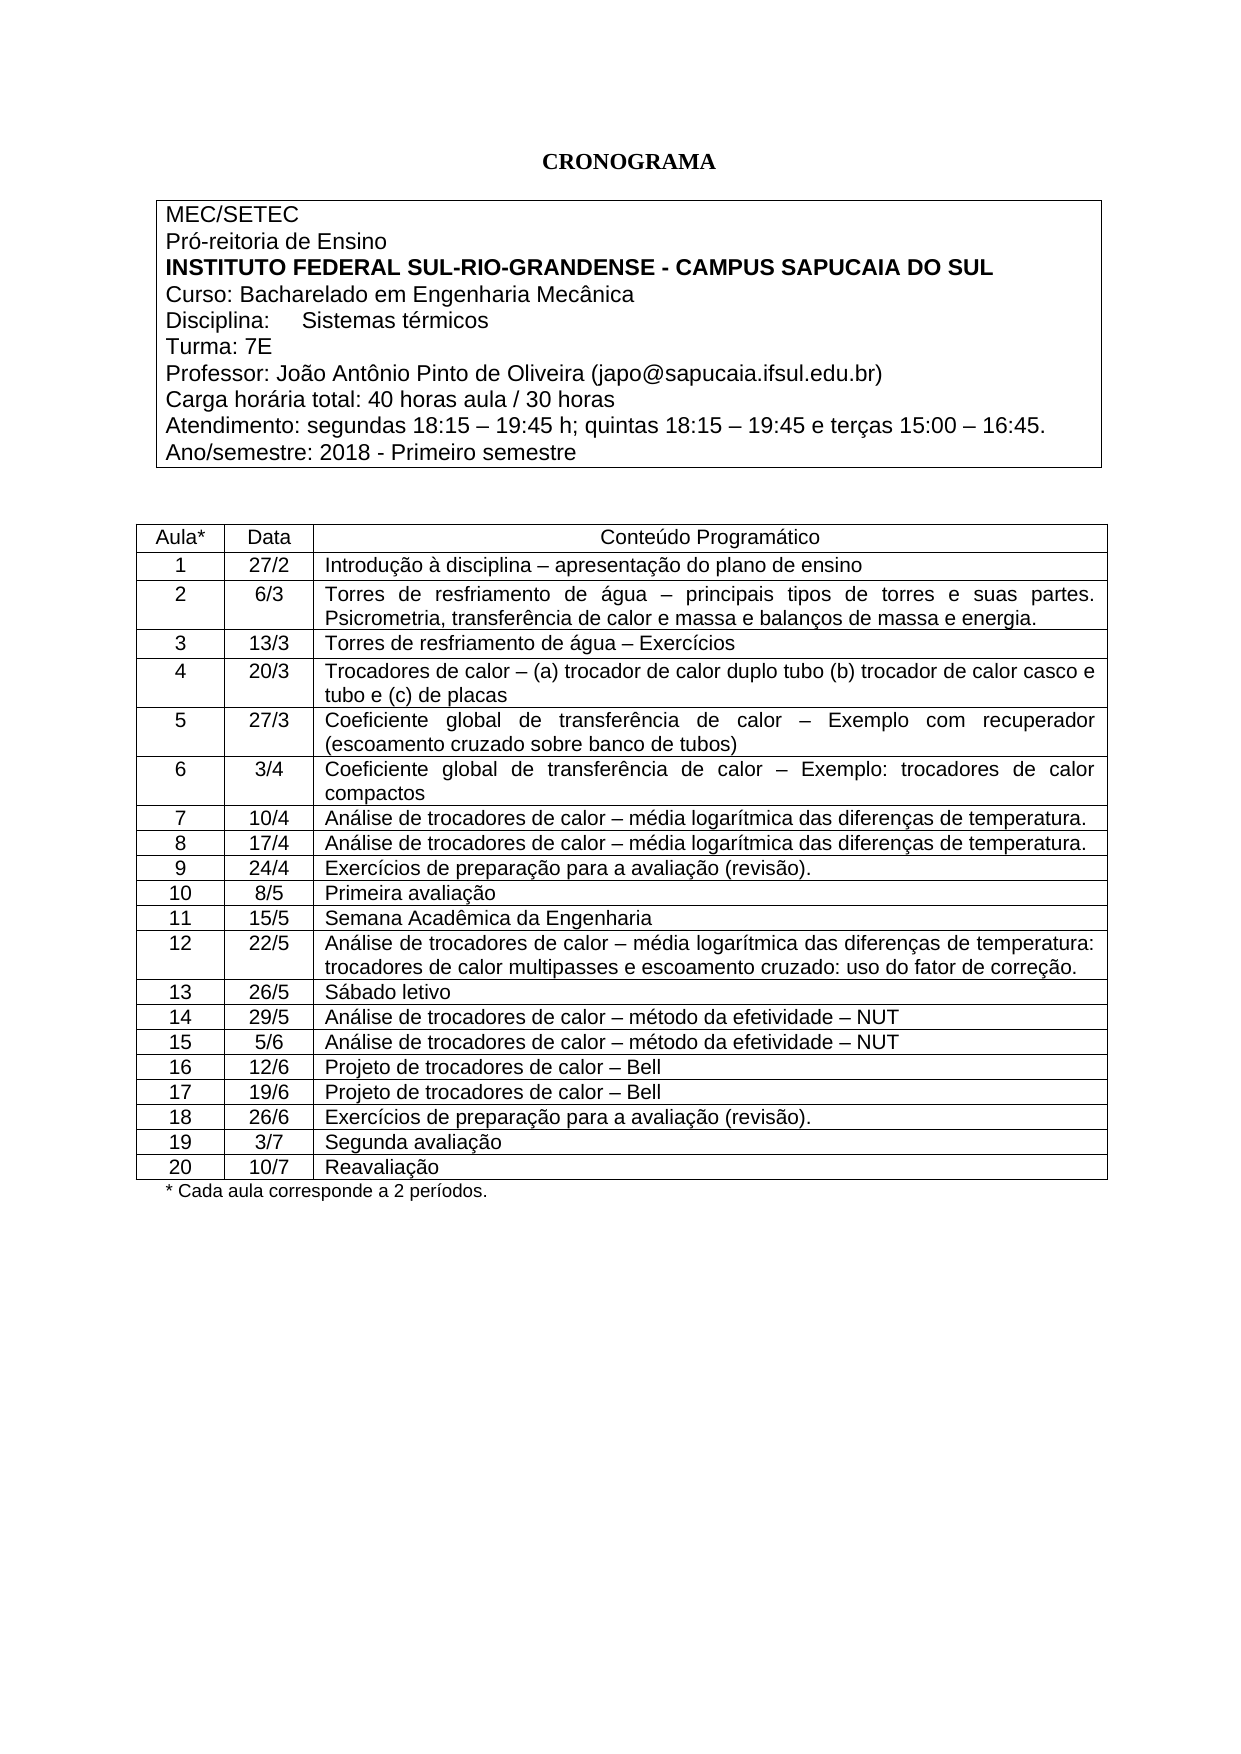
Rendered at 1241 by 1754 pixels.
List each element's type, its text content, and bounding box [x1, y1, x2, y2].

table_cell 13 [137, 980, 224, 1003]
table_cell 1 [137, 553, 224, 580]
table_cell Exercícios de preparação para a avaliação (revisão). [314, 856, 1107, 879]
text * Cada aula corresponde a 2 períodos. [165, 1180, 1092, 1201]
table_cell Análise de trocadores de calor – método da efetividade – NUT [314, 1030, 1107, 1053]
table_cell Introdução à disciplina – apresentação do plano de ensino [314, 553, 1107, 580]
table_cell Análise de trocadores de calor – média logarítmica das diferenças de temperatura. [314, 806, 1107, 829]
table_cell 16 [137, 1055, 224, 1078]
table_cell 20/3 [225, 659, 313, 707]
table_cell 26/6 [225, 1105, 313, 1128]
subtitle Professor: João Antônio Pinto de Oliveira (japo@sapucaia.ifsul.edu.br) [165, 359, 1092, 386]
table_cell Coeficiente global de transferência de calor – Exemplo: trocadores de calor compactos [314, 757, 1107, 804]
table_cell 24/4 [225, 856, 313, 879]
table_cell 27/2 [225, 553, 313, 580]
table_cell 17/4 [225, 831, 313, 854]
table_cell 29/5 [225, 1005, 313, 1028]
table_cell 19 [137, 1130, 224, 1153]
table_cell Torres de resfriamento de água – Exercícios [314, 630, 1107, 658]
table_cell 2 [137, 581, 224, 629]
table_cell Sábado letivo [314, 980, 1107, 1003]
table_cell 27/3 [225, 708, 313, 756]
table_cell Coeficiente global de transferência de calor – Exemplo com recuperador (escoamento cruzado sobre banco de tubos) [314, 708, 1107, 756]
subtitle Turma: 7E [165, 333, 1092, 359]
table_cell 7 [137, 806, 224, 829]
table_cell 10 [137, 881, 224, 904]
table_cell 13/3 [225, 630, 313, 658]
table_cell 20 [137, 1155, 224, 1178]
table_cell Reavaliação [314, 1155, 1107, 1178]
table_cell 11 [137, 906, 224, 929]
table_cell 22/5 [225, 931, 313, 978]
table_cell Primeira avaliação [314, 881, 1107, 904]
table_cell 3/4 [225, 757, 313, 804]
text INSTITUTO FEDERAL SUL-RIO-GRANDENSE - CAMPUS SAPUCAIA DO SUL [165, 254, 1092, 281]
table_cell 10/7 [225, 1155, 313, 1178]
table_cell 5 [137, 708, 224, 756]
table_cell 9 [137, 856, 224, 879]
text Atendimento: segundas 18:15 – 19:45 h; quintas 18:15 – 19:45 e terças 15:00 – 16:45. [165, 412, 1092, 438]
table_cell 8/5 [225, 881, 313, 904]
table_header Data [225, 525, 313, 552]
table_cell Exercícios de preparação para a avaliação (revisão). [314, 1105, 1107, 1128]
text MEC/SETEC [157, 201, 1101, 228]
table_cell 26/5 [225, 980, 313, 1003]
text Ano/semestre: 2018 - Primeiro semestre [157, 438, 1101, 467]
table_cell 15 [137, 1030, 224, 1053]
table_cell 5/6 [225, 1030, 313, 1053]
table_cell 6 [137, 757, 224, 804]
table_cell 3/7 [225, 1130, 313, 1153]
table_cell 17 [137, 1080, 224, 1103]
table_cell Projeto de trocadores de calor – Bell [314, 1055, 1107, 1078]
table_cell 15/5 [225, 906, 313, 929]
table_cell 18 [137, 1105, 224, 1128]
text Carga horária total: 40 horas aula / 30 horas [165, 386, 1092, 412]
subtitle Disciplina: Sistemas térmicos [165, 307, 1092, 333]
table_cell Análise de trocadores de calor – média logarítmica das diferenças de temperatura: trocadores de calor multipasses e escoamento cruzado: uso do fator de correção. [314, 931, 1107, 978]
table_cell Torres de resfriamento de água – principais tipos de torres e suas partes. Psicrometria, transferência de calor e massa e balanços de massa e energia. [314, 581, 1107, 629]
table_cell 4 [137, 659, 224, 707]
text CRONOGRAMA [165, 148, 1092, 174]
table_cell Análise de trocadores de calor – média logarítmica das diferenças de temperatura. [314, 831, 1107, 854]
table_cell 3 [137, 630, 224, 658]
table_cell 10/4 [225, 806, 313, 829]
table_cell 12 [137, 931, 224, 978]
table_cell 6/3 [225, 581, 313, 629]
table_cell 12/6 [225, 1055, 313, 1078]
text Curso: Bacharelado em Engenharia Mecânica [165, 281, 1092, 307]
table_cell 14 [137, 1005, 224, 1028]
table_cell Análise de trocadores de calor – método da efetividade – NUT [314, 1005, 1107, 1028]
table_cell 8 [137, 831, 224, 854]
table_header Conteúdo Programático [314, 525, 1107, 552]
table_cell Projeto de trocadores de calor – Bell [314, 1080, 1107, 1103]
table_cell Trocadores de calor – (a) trocador de calor duplo tubo (b) trocador de calor casco e tubo e (c) de placas [314, 659, 1107, 707]
table_header Aula* [137, 525, 224, 552]
table_cell 19/6 [225, 1080, 313, 1103]
table_cell Segunda avaliação [314, 1130, 1107, 1153]
table_cell Semana Acadêmica da Engenharia [314, 906, 1107, 929]
text Pró-reitoria de Ensino [165, 228, 1092, 254]
